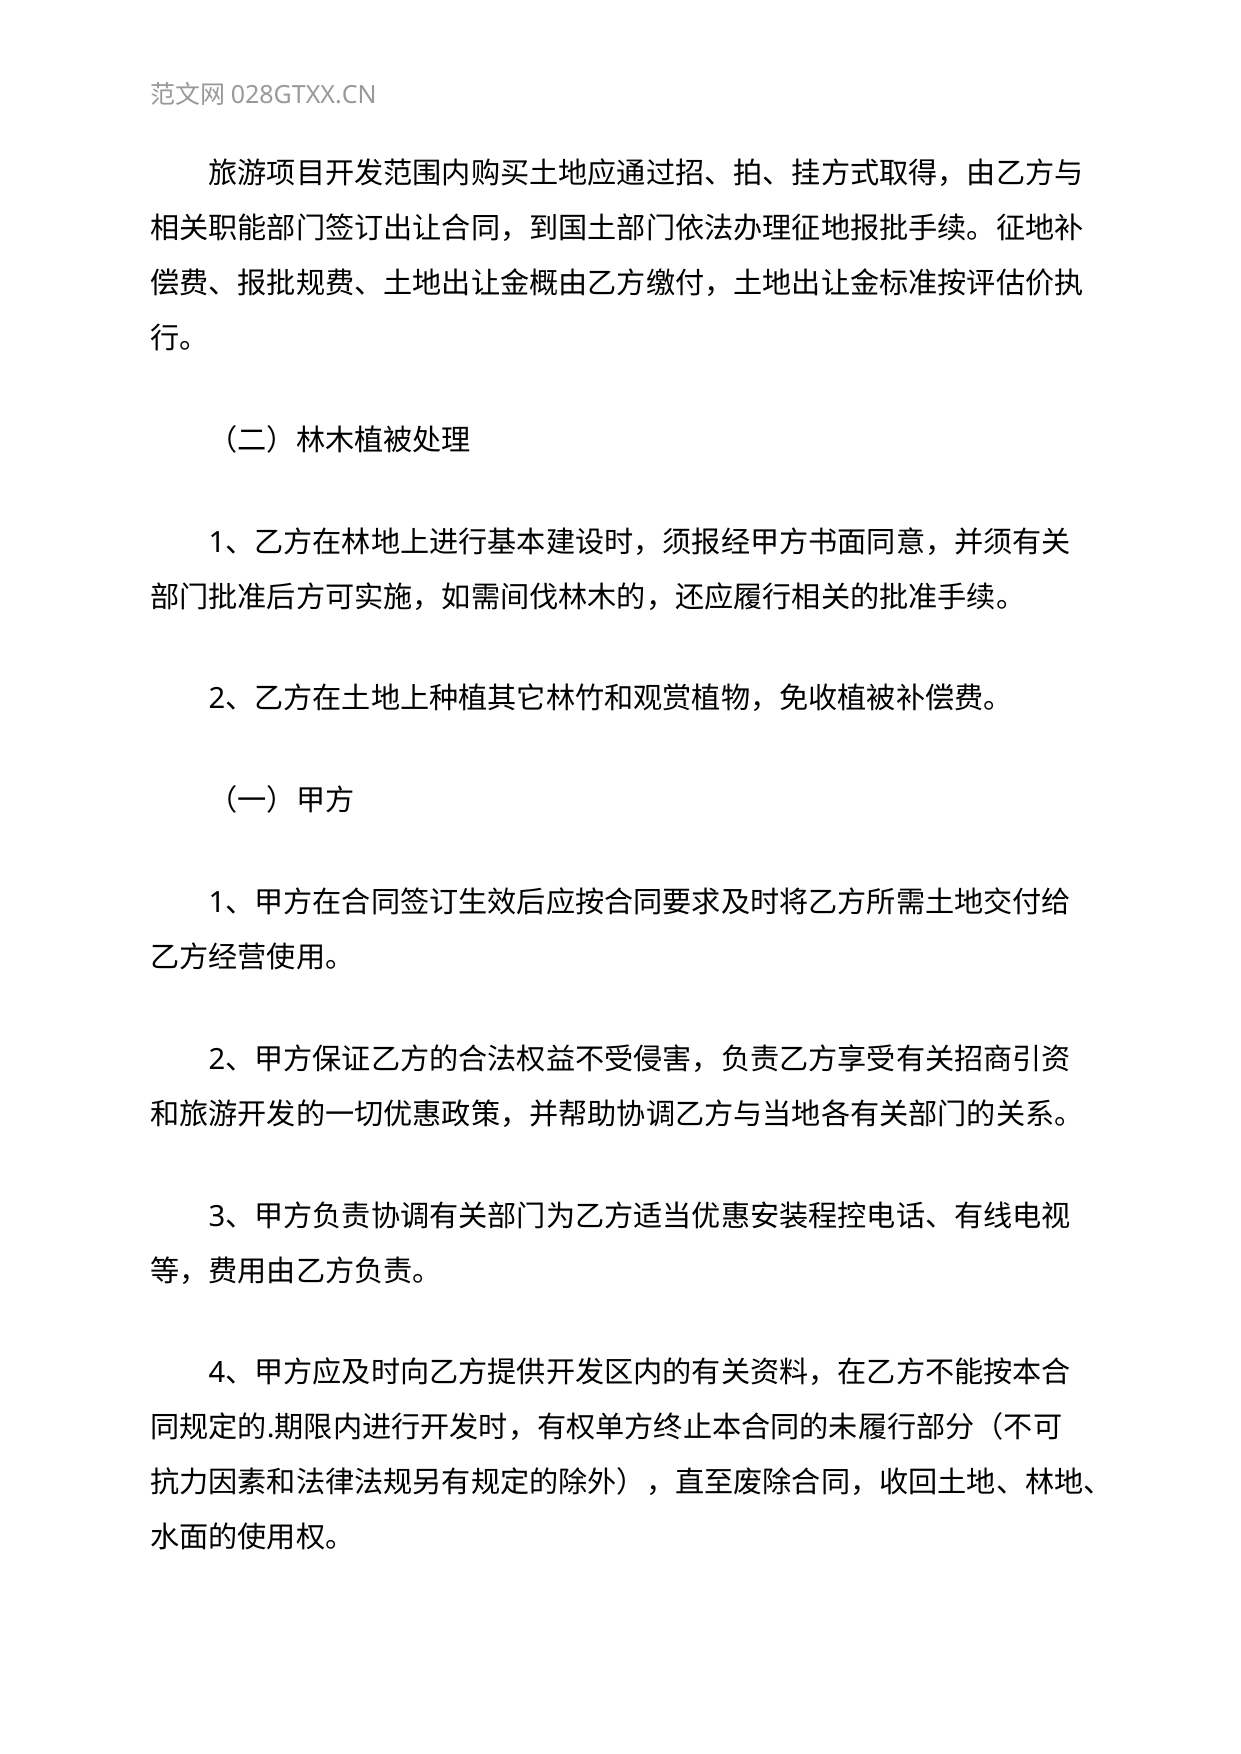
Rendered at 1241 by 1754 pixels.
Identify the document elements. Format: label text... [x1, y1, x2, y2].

text 1、甲方在合同签订生效后应按合同要求及时将乙方所需土地交付给乙方经营使用。 [150, 879, 1090, 976]
text 1、乙方在林地上进行基本建设时，须报经甲方书面同意，并须有关部门批准后方可实施，如需间伐林木的，还应履行相关的批准手续。 [150, 518, 1090, 616]
text （二）林木植被处理 [150, 416, 1090, 459]
text 2、乙方在土地上种植其它林竹和观赏植物，免收植被补偿费。 [150, 675, 1090, 717]
text （一）甲方 [150, 777, 1090, 819]
text 旅游项目开发范围内购买土地应通过招、拍、挂方式取得，由乙方与相关职能部门签订出让合同，到国土部门依法办理征地报批手续。征地补偿费、报批规费、土地出让金概由乙方缴付，土地出让金标准按评估价执行。 [150, 150, 1090, 357]
text 4、甲方应及时向乙方提供开发区内的有关资料，在乙方不能按本合同规定的.期限内进行开发时，有权单方终止本合同的未履行部分（不可抗力因素和法律法规另有规定的除外），直至废除合同，收回土地、林地、水面的使用权。 [150, 1349, 1090, 1556]
text 3、甲方负责协调有关部门为乙方适当优惠安装程控电话、有线电视等，费用由乙方负责。 [150, 1192, 1090, 1289]
text 2、甲方保证乙方的合法权益不受侵害，负责乙方享受有关招商引资和旅游开发的一切优惠政策，并帮助协调乙方与当地各有关部门的关系。 [150, 1036, 1090, 1133]
